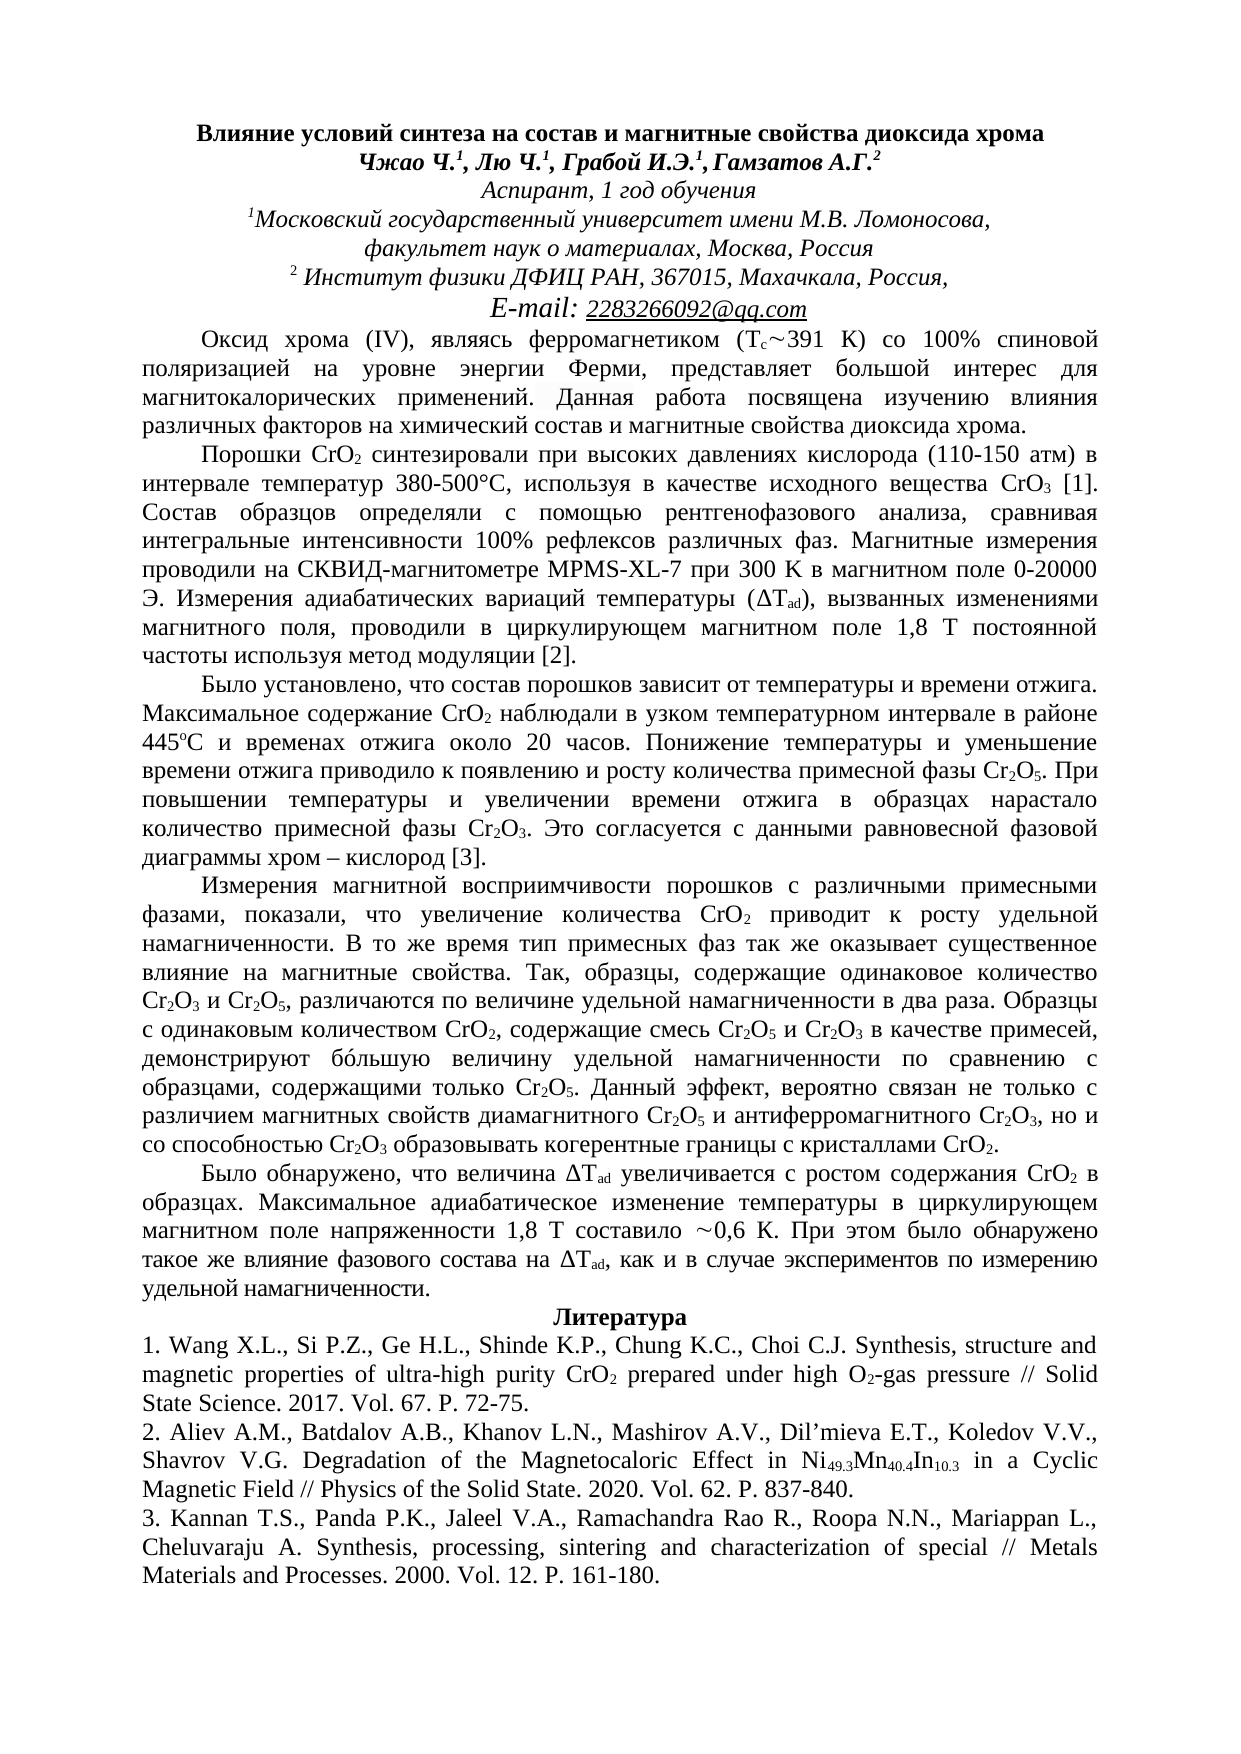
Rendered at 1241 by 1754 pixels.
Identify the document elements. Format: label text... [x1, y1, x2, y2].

text 1. Wang X.L., Si P.Z., Ge H.L., Shinde K.P., Chung K.C., Choi C.J. Synthesis, structure and magnetic properties of ultra-high purity CrO2 prepared under high O2-gas pressure // Solid State Science. 2017. Vol. 67. P. 72-75. [142, 1330, 1098, 1417]
text Оксид хрома (IV), являясь ферромагнетиком (Tc391 К) со 100% спиновой поляризацией на уровне энергии Ферми, представляет большой интерес для магнитокалорических применений. Данная работа посвящена изучению влияния различных факторов на химический состав и магнитные свойства диоксида хрома. [142, 324, 1098, 439]
text Литература [142, 1302, 1098, 1330]
text Измерения магнитной восприимчивости порошков с различными примесными фазами, показали, что увеличение количества CrO2 приводит к росту удельной намагниченности. В то же время тип примесных фаз так же оказывает существенное влияние на магнитные свойства. Так, образцы, содержащие одинаковое количество Cr2O3 и Cr2O5, различаются по величине удельной намагниченности в два раза. Образцы с одинаковым количеством CrO2, содержащие смесь Cr2O5 и Cr2O3 в качестве примесей, демонстрируют бóльшую величину удельной намагниченности по сравнению с образцами, содержащими только Cr2O5. Данный эффект, вероятно связан не только с различием магнитных свойств диамагнитного Cr2O5 и антиферромагнитного Cr2O3, но и со способностью Cr2O3 образовывать когерентные границы с кристаллами CrO2. [142, 870, 1098, 1158]
text Было обнаружено, что величина ΔTad увеличивается с ростом содержания CrO2 в образцах. Максимальное адиабатическое изменение температуры в циркулирующем магнитном поле напряженности 1,8 Т составило 0,6 К. При этом было обнаружено такое же влияние фазового состава на ΔTad, как и в случае экспериментов по измерению удельной намагниченности. [142, 1158, 1098, 1302]
text факультет наук о материалах, Москва, Россия [142, 233, 1098, 262]
text 2. Aliev A.M., Batdalov A.B., Khanov L.N., Mashirov A.V., Dil’mieva E.T., Koledov V.V., Shavrov V.G. Degradation of the Magnetocaloric Effect in Ni49.3Mn40.4In10.3 in a Cyclic Magnetic Field // Physics of the Solid State. 2020. Vol. 62. P. 837-840. [142, 1417, 1098, 1503]
text E-mail: 2283266092@qq.com [142, 291, 1098, 324]
text 3. Kannan T.S., Panda P.K., Jaleel V.A., Ramachandra Rao R., Roopa N.N., Mariappan L., Cheluvaraju A. Synthesis, processing, sintering and characterization of special // Metals Materials and Processes. 2000. Vol. 12. P. 161-180. [142, 1503, 1098, 1589]
text 1Московский государственный университет имени М.В. Ломоносова, [142, 204, 1098, 233]
text 2 Институт физики ДФИЦ РАН, 367015, Махачкала, Россия, [651, 262, 1098, 291]
text Влияние условий синтеза на состав и магнитные свойства диоксида хрома [142, 118, 1098, 147]
text Было установлено, что состав порошков зависит от температуры и времени отжига. Максимальное содержание CrO2 наблюдали в узком температурном интервале в районе 445оС и временах отжига около 20 часов. Понижение температуры и уменьшение времени отжига приводило к появлению и росту количества примесной фазы Cr2O5. При повышении температуры и увеличении времени отжига в образцах нарастало количество примесной фазы Cr2O3. Это согласуется с данными равновесной фазовой диаграммы хром – кислород [3]. [142, 669, 1098, 870]
text Порошки CrO2 синтезировали при высоких давлениях кислорода (110-150 атм) в интервале температур 380-500°С, используя в качестве исходного вещества CrO3 [1]. Состав образцов определяли с помощью рентгенофазового анализа, сравнивая интегральные интенсивности 100% рефлексов различных фаз. Магнитные измерения проводили на СКВИД-магнитометре MPMS-XL-7 при 300 K в магнитном поле 0-20000 Э. Измерения адиабатических вариаций температуры (ΔTad), вызванных изменениями магнитного поля, проводили в циркулирующем магнитном поле 1,8 Т постоянной частоты используя метод модуляции [2]. [142, 439, 1098, 669]
text Чжао Ч.1, Лю Ч.1, Грабой И.Э.1, Гамзатов А.Г.2 [142, 147, 1098, 176]
text 2 Институт физики ДФИЦ РАН, 367015, Махачкала, Россия, [142, 262, 645, 291]
text Аспирант, 1 год обучения [142, 176, 1098, 204]
